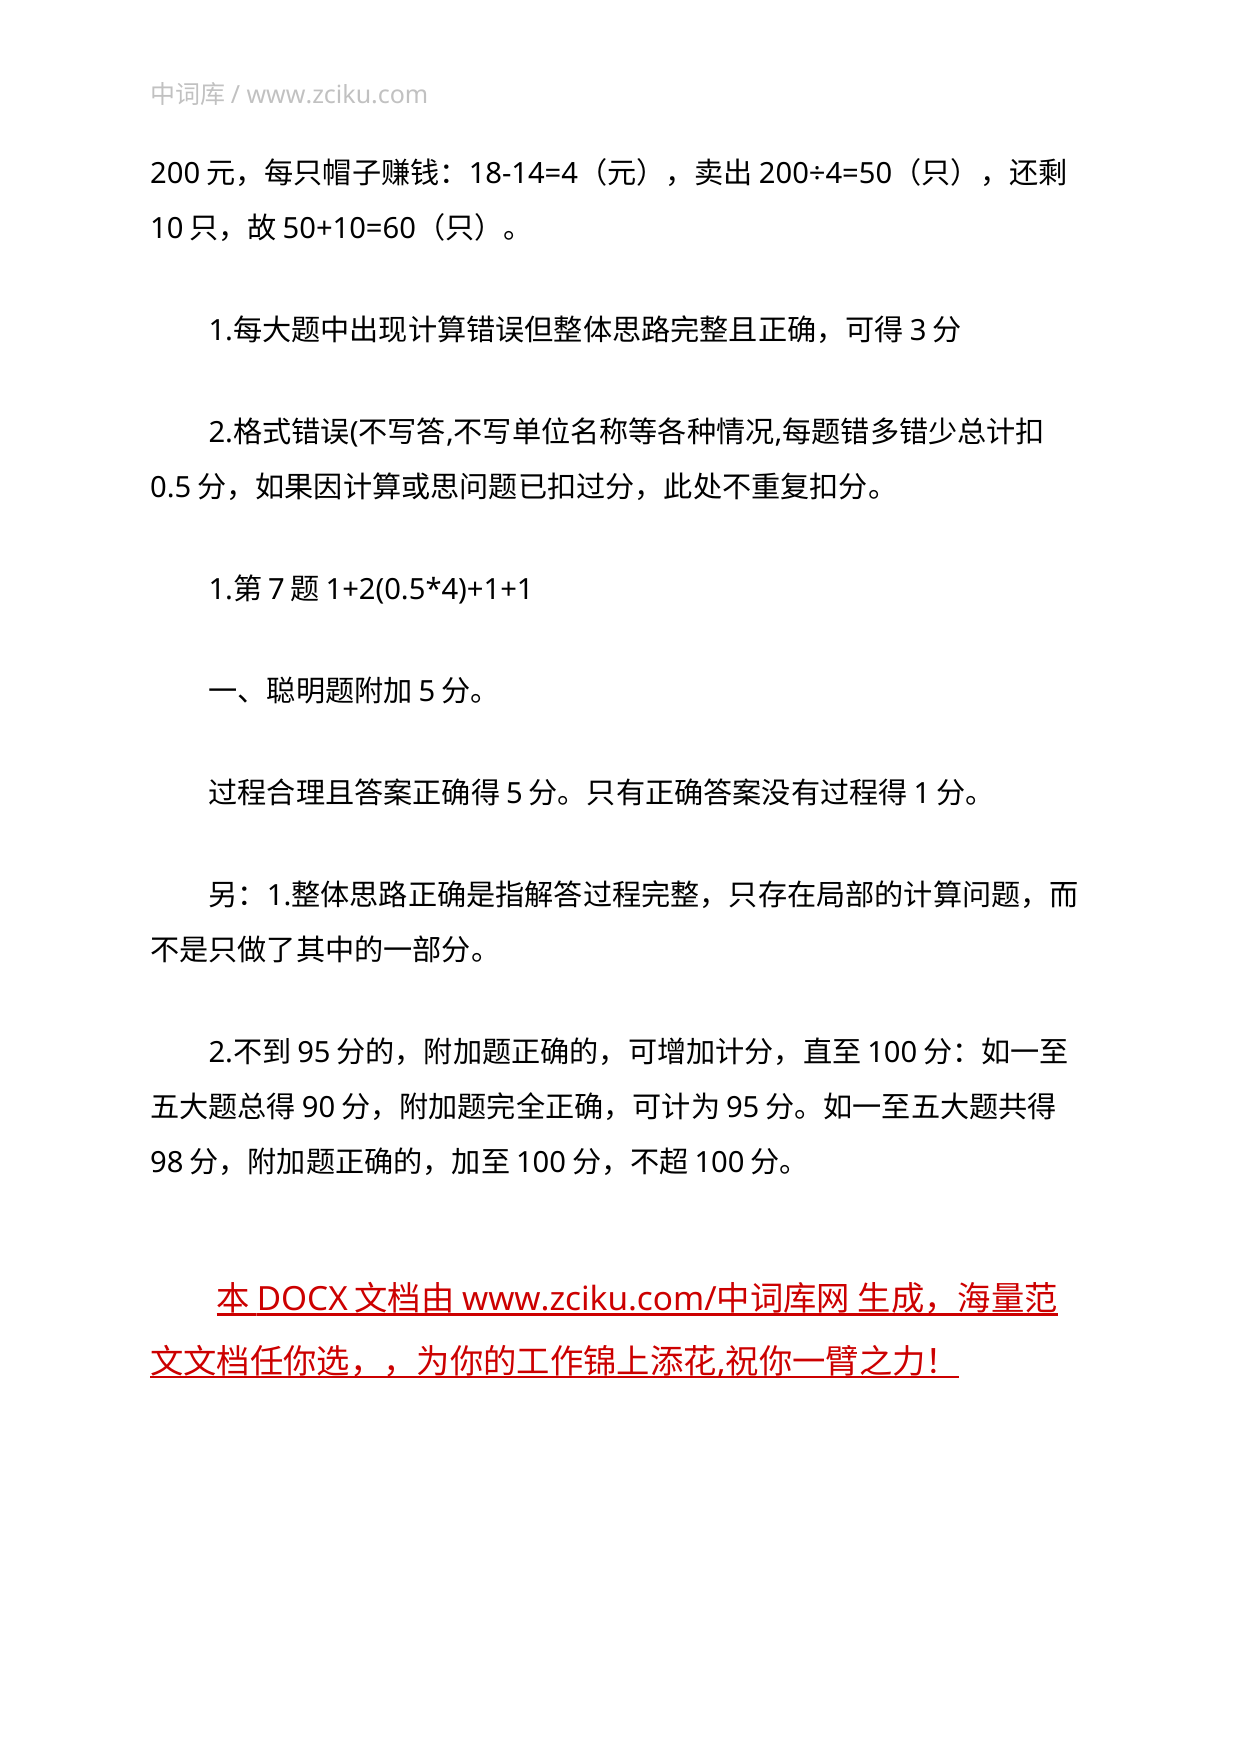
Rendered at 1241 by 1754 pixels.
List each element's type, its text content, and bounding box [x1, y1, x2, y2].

text 本DOCX文档由 www.zciku.com/中词库网 生成，海量范文文档任你选，，为你的工作锦上添花,祝你一臂之力！ [150, 1272, 1090, 1383]
text 一、聪明题附加5分。 [150, 668, 1090, 710]
text 2.格式错误(不写答,不写单位名称等各种情况,每题错多错少总计扣0.5分，如果因计算或思问题已扣过分，此处不重复扣分。 [150, 409, 1090, 506]
text 1.每大题中出现计算错误但整体思路完整且正确，可得3分 [150, 307, 1090, 349]
text 1.第7题1+2(0.5*4)+1+1 [150, 566, 1090, 608]
text 过程合理且答案正确得5分。只有正确答案没有过程得1分。 [150, 770, 1090, 812]
text 2.不到95分的，附加题正确的，可增加计分，直至100分：如一至五大题总得90分，附加题完全正确，可计为95分。如一至五大题共得98分，附加题正确的，加至100分，不超100分。 [150, 1029, 1090, 1181]
text 另：1.整体思路正确是指解答过程完整，只存在局部的计算问题，而不是只做了其中的一部分。 [150, 872, 1090, 969]
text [150, 150, 1090, 247]
